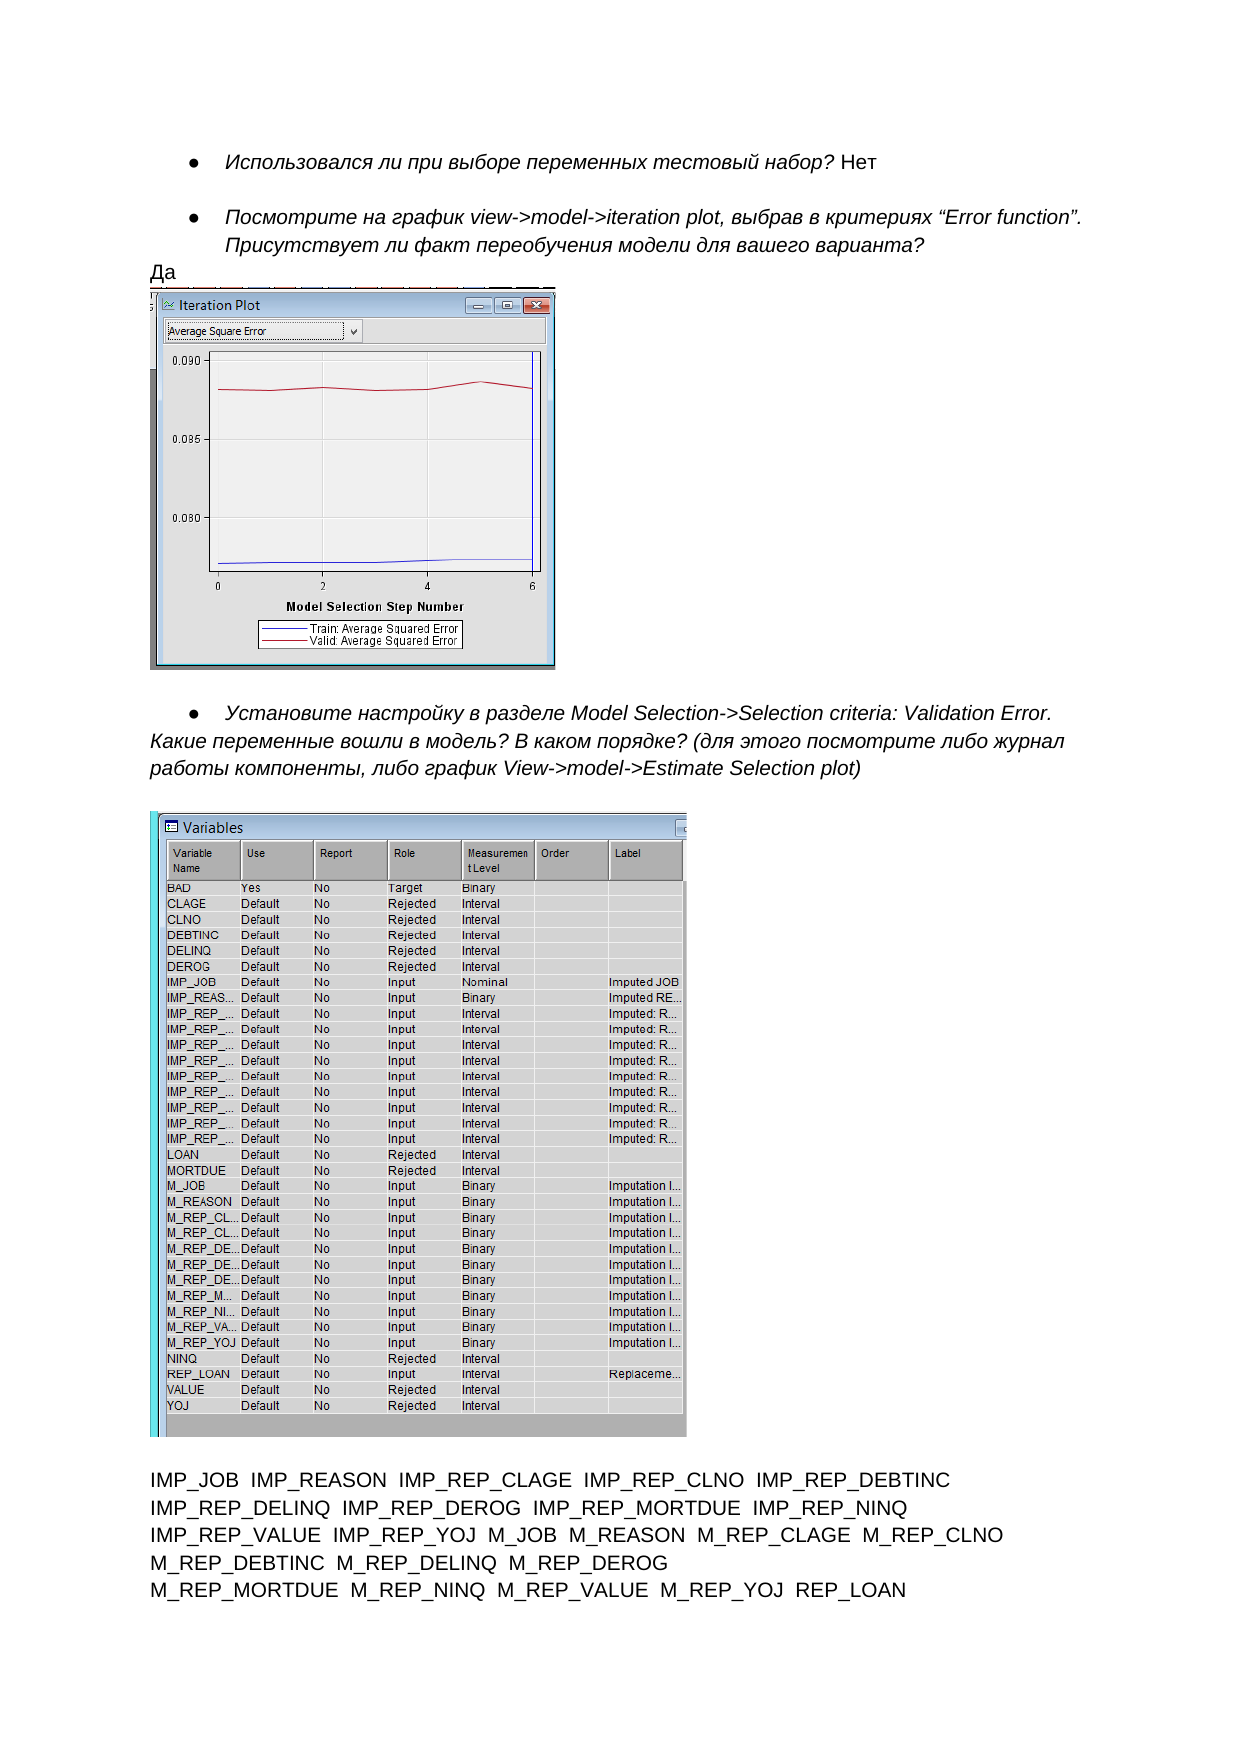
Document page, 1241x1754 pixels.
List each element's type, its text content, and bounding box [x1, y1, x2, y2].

list Посмотрите на график view->model->iteration plot, выбрав в критериях “Error function”. Присутствует ли факт переобучения модели для вашего варианта? [187, 205, 1090, 256]
list Использовался ли при выборе переменных тестовый набор? Нет [187, 150, 1090, 174]
picture [150, 811, 687, 1437]
text M_REP_MORTDUE M_REP_NINQ M_REP_VALUE M_REP_YOJ REP_LOAN [150, 1578, 1090, 1602]
list Установите настройку в разделе Model Selection->Selection criteria: Validation Error. [187, 701, 1090, 725]
text IMP_JOB IMP_REASON IMP_REP_CLAGE IMP_REP_CLNO IMP_REP_DEBTINC IMP_REP_DELINQ IMP_REP_DEROG IMP_REP_MORTDUE IMP_REP_NINQ IMP_REP_VALUE IMP_REP_YOJ M_JOB M_REASON M_REP_CLAGE M_REP_CLNO M_REP_DEBTINC M_REP_DELINQ M_REP_DEROG [150, 1468, 1090, 1575]
text Да [150, 260, 1090, 284]
text Какие переменные вошли в модель? В каком порядке? (для этого посмотрите либо журнал работы компоненты, либо график View->model->Estimate Selection plot) [150, 728, 1090, 780]
picture [150, 287, 556, 670]
